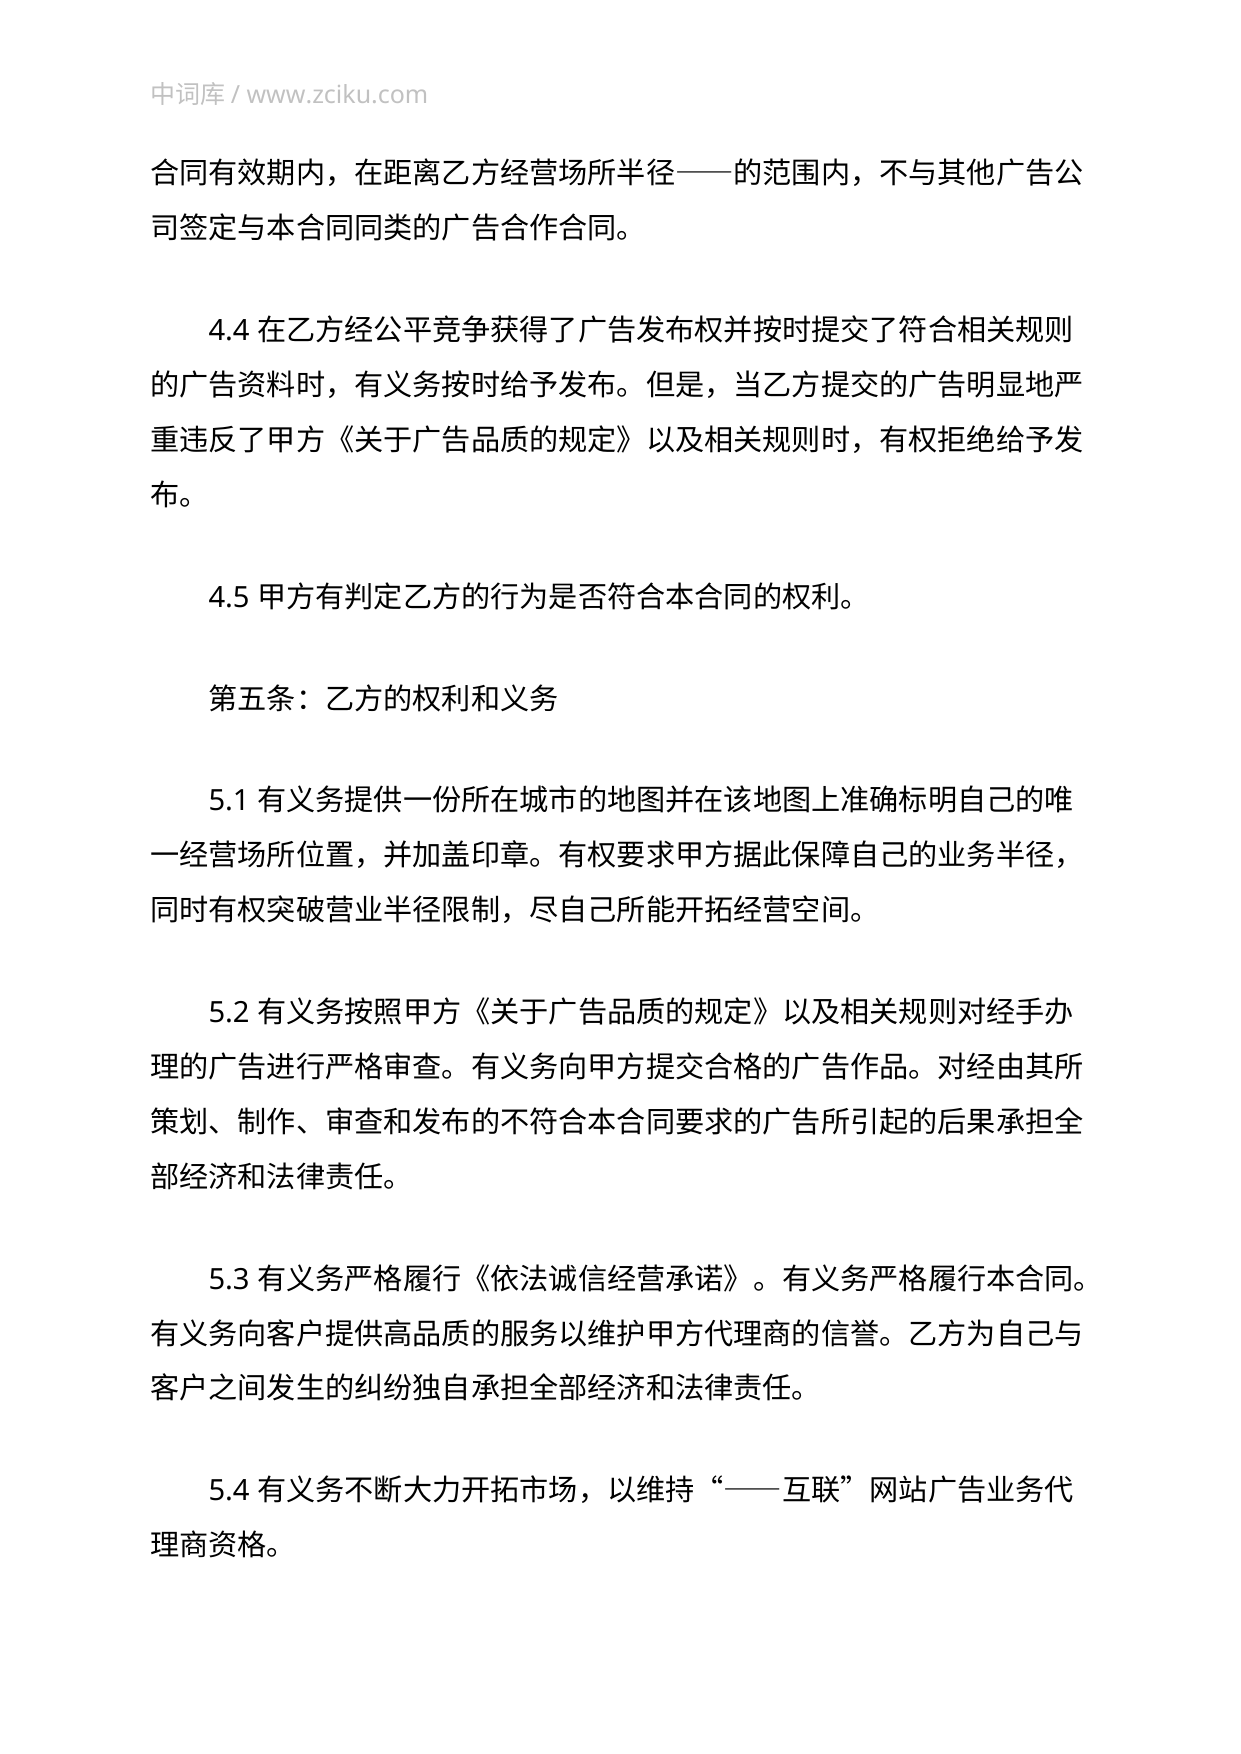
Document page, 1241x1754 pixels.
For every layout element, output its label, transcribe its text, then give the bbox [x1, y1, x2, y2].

text 5.2 有义务按照甲方《关于广告品质的规定》以及相关规则对经手办理的广告进行严格审查。有义务向甲方提交合格的广告作品。对经由其所策划、制作、审查和发布的不符合本合同要求的广告所引起的后果承担全部经济和法律责任。 [150, 989, 1090, 1196]
text 5.1 有义务提供一份所在城市的地图并在该地图上准确标明自己的唯一经营场所位置，并加盖印章。有权要求甲方据此保障自己的业务半径，同时有权突破营业半径限制，尽自己所能开拓经营空间。 [150, 777, 1090, 929]
text 第五条：乙方的权利和义务 [150, 675, 1090, 717]
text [150, 150, 1090, 247]
text 4.4 在乙方经公平竞争获得了广告发布权并按时提交了符合相关规则的广告资料时，有义务按时给予发布。但是，当乙方提交的广告明显地严重违反了甲方《关于广告品质的规定》以及相关规则时，有权拒绝给予发布。 [150, 307, 1090, 514]
text 4.5 甲方有判定乙方的行为是否符合本合同的权利。 [150, 573, 1090, 616]
text 5.3 有义务严格履行《依法诚信经营承诺》。有义务严格履行本合同。有义务向客户提供高品质的服务以维护甲方代理商的信誉。乙方为自己与客户之间发生的纠纷独自承担全部经济和法律责任。 [150, 1255, 1090, 1407]
text 5.4 有义务不断大力开拓市场，以维持“——互联”网站广告业务代理商资格。 [150, 1467, 1090, 1564]
